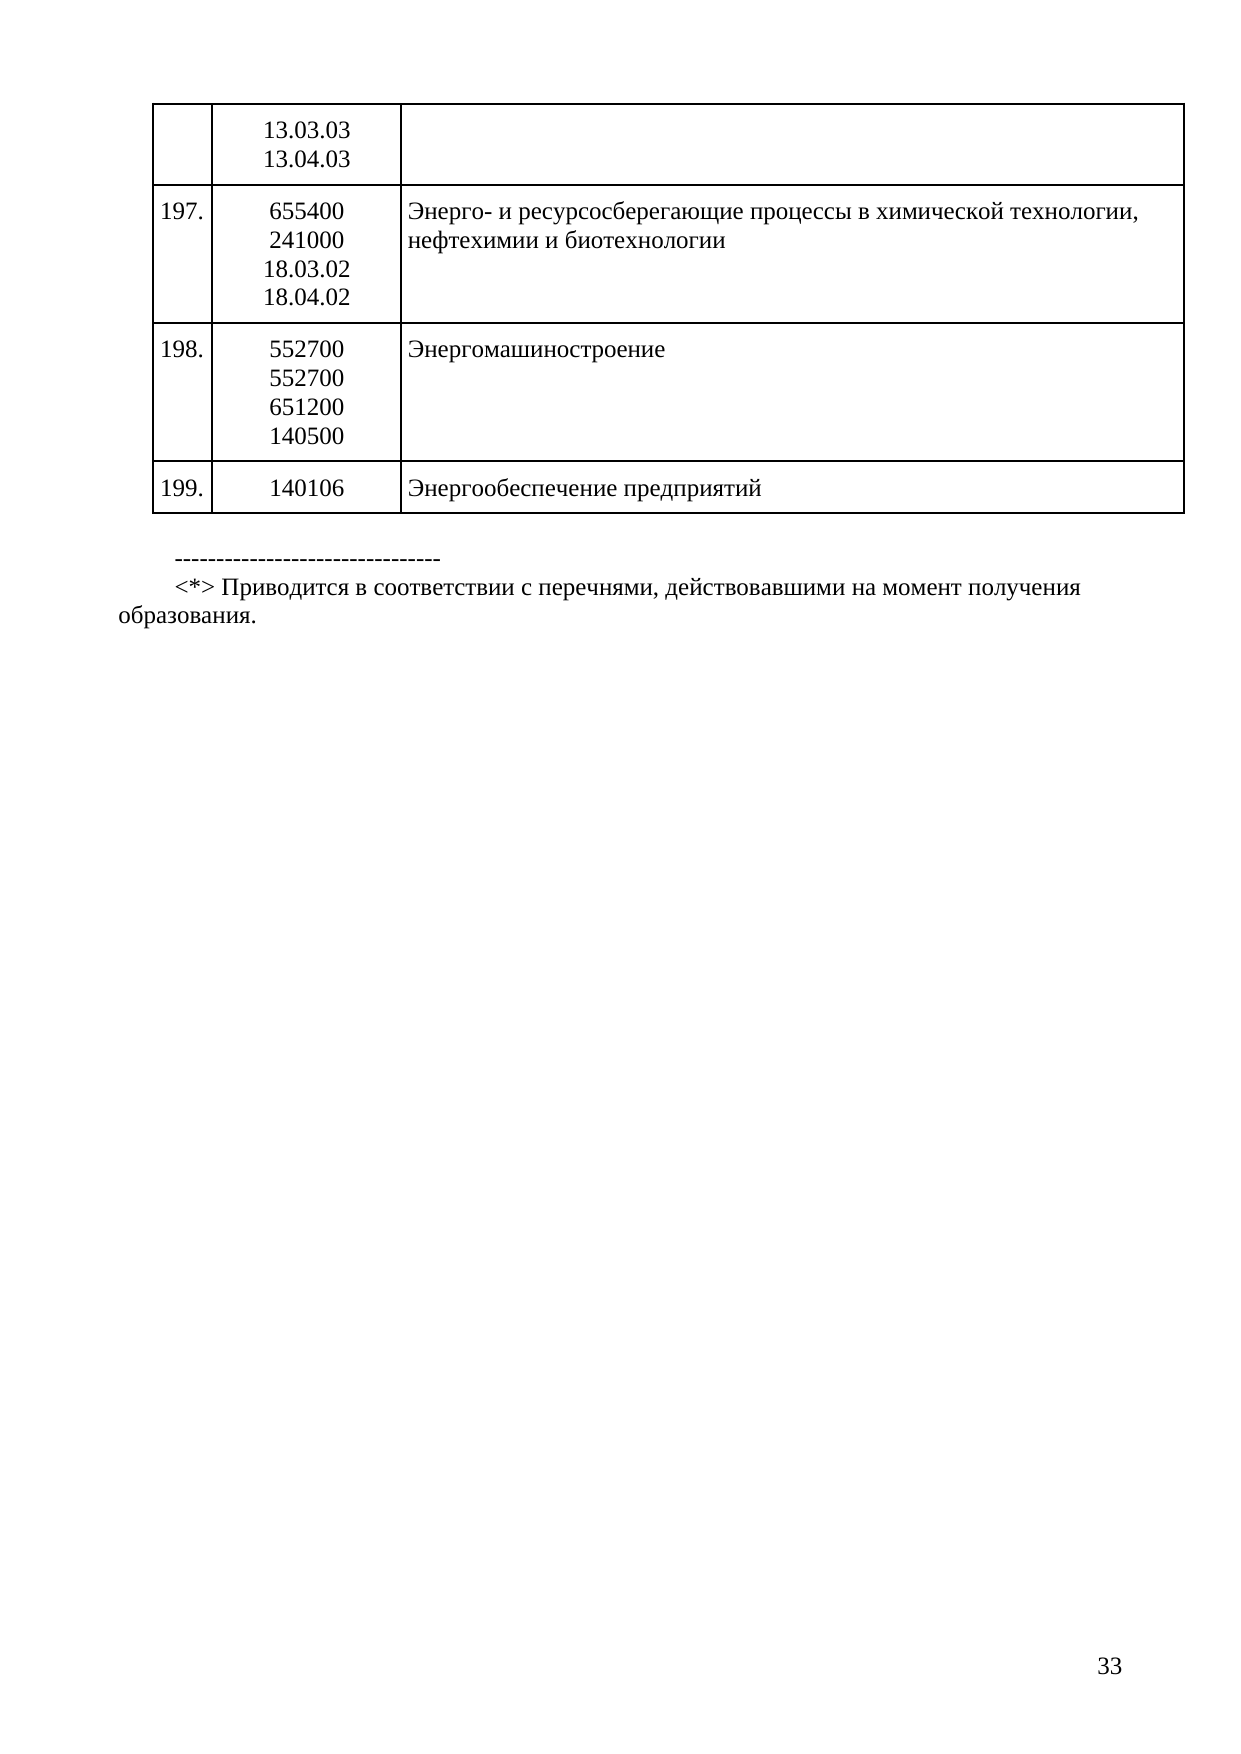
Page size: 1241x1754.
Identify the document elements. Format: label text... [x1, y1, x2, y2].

table_cell Энергообеспечение предприятий [402, 462, 1183, 512]
table_cell [154, 462, 211, 512]
table_cell [154, 186, 211, 322]
table_cell 655400 241000 18.03.02 18.04.02 [213, 186, 400, 322]
table_cell 140106 [213, 462, 400, 512]
text -------------------------------- [118, 543, 1122, 572]
text <*> Приводится в соответствии с перечнями, действовавшими на момент получения образования. [118, 572, 1122, 629]
table_cell 552700 552700 651200 140500 [213, 324, 400, 460]
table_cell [213, 105, 400, 183]
table_cell [154, 324, 211, 460]
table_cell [402, 105, 1183, 183]
table_cell Энерго- и ресурсосберегающие процессы в химической технологии, нефтехимии и биотехнологии [402, 186, 1183, 322]
table_cell [154, 105, 211, 183]
table_cell Энергомашиностроение [402, 324, 1183, 460]
